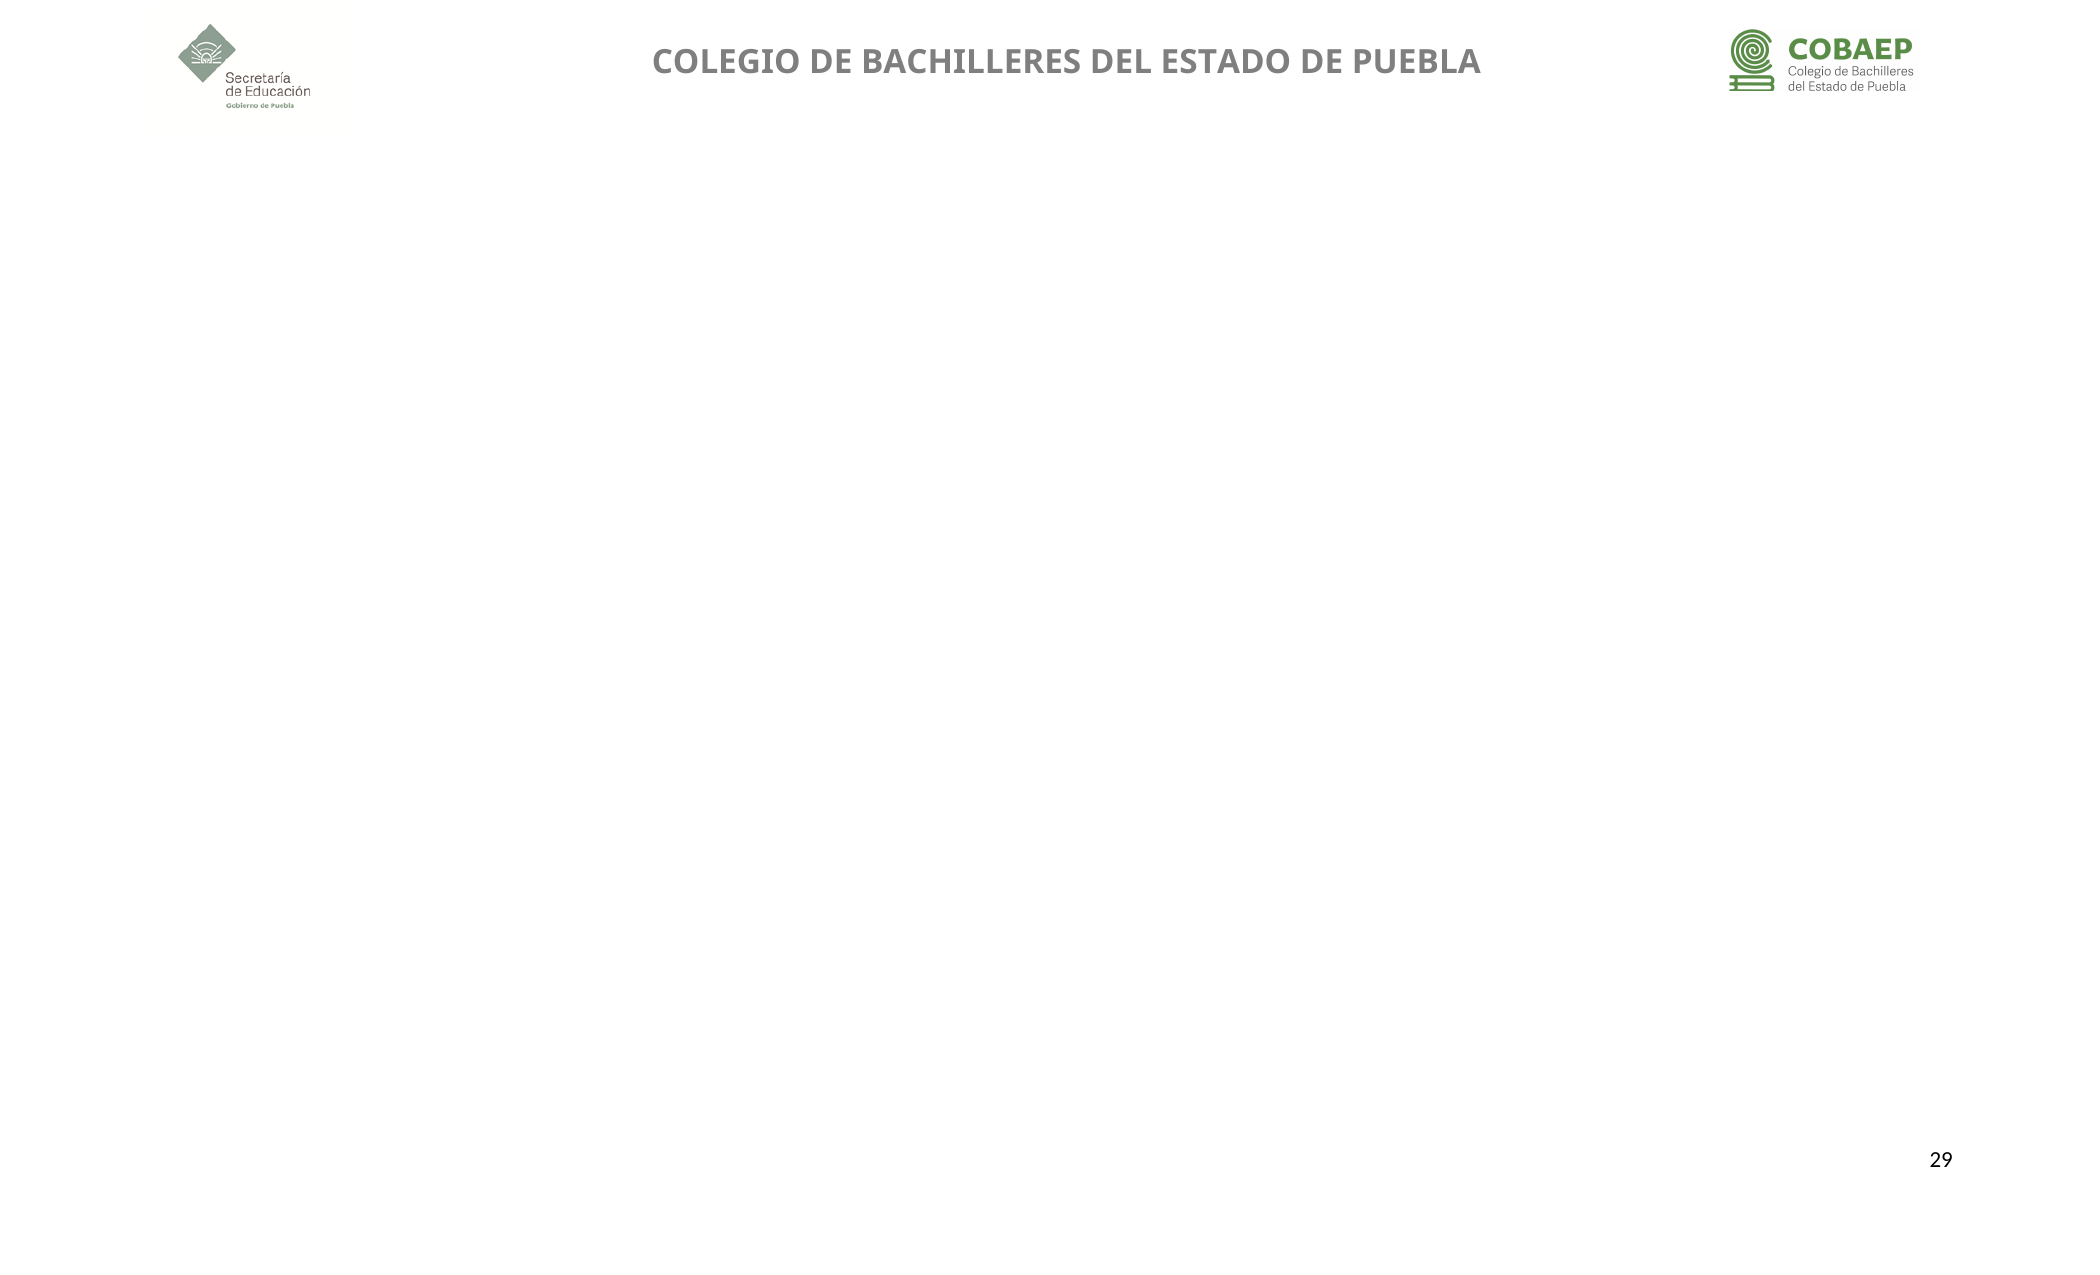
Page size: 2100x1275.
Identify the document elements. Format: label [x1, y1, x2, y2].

picture [151, 3, 349, 137]
picture [1728, 28, 1921, 93]
